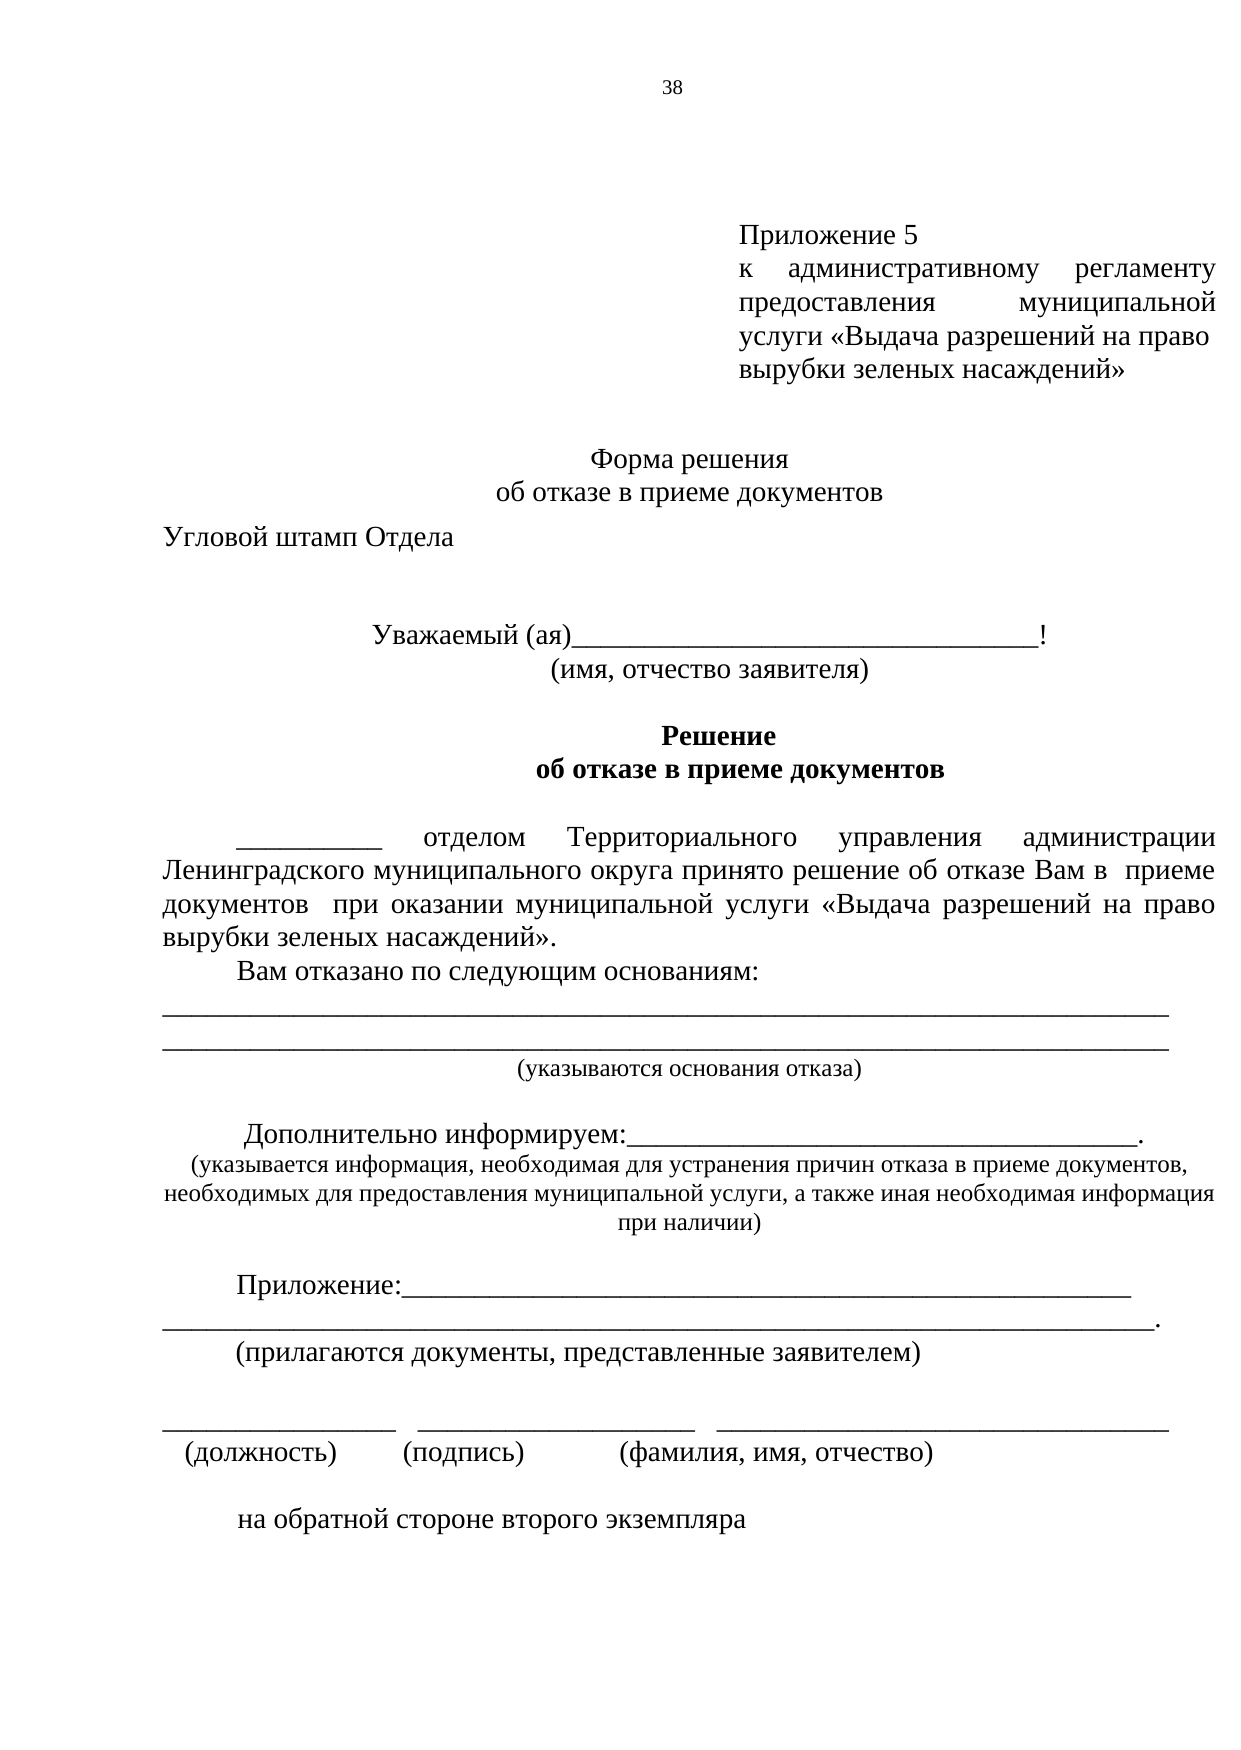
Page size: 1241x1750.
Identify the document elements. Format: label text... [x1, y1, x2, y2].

text об отказе в приеме документов [162, 752, 1216, 785]
text Дополнительно информируем:___________________________________. [162, 1116, 1216, 1149]
text (указывается информация, необходимая для устранения причин отказа в приеме документов, необходимых для предоставления муниципальной услуги, а также иная необходимая информация при наличии) [162, 1149, 1216, 1236]
text Приложение 5 [738, 217, 1216, 251]
text ____________________________________________________________________. [162, 1300, 1216, 1334]
text (указываются основания отказа) [162, 1053, 1216, 1082]
text __________ отделом Территориального управления администрации Ленинградского муниципального округа принято решение об отказе Вам в приеме документов при оказании муниципальной услуги «Выдача разрешений на право вырубки зеленых насаждений». [162, 819, 1216, 953]
text (прилагаются документы, представленные заявителем) [162, 1334, 1216, 1367]
text на обратной стороне второго экземпляра [162, 1502, 1182, 1535]
subtitle Форма решения об отказе в приеме документов [162, 441, 1216, 508]
text _____________________________________________________________________ [162, 986, 1216, 1020]
text Уважаемый (ая)________________________________! [162, 617, 1182, 651]
text (должность) (подпись) (фамилия, имя, отчество) [162, 1434, 1216, 1468]
text к административному регламенту предоставления муниципальной услуги «Выдача разрешений на право [738, 251, 1216, 351]
text Вам отказано по следующим основаниям: [162, 953, 1216, 986]
text вырубки зеленых насаждений» [738, 351, 1216, 385]
text ________________ ___________________ _______________________________ [162, 1401, 1216, 1434]
text (имя, отчество заявителя) [162, 651, 1182, 684]
text Приложение:__________________________________________________ [162, 1267, 1216, 1300]
text Угловой штамп Отдела [162, 519, 1216, 553]
text _____________________________________________________________________ [162, 1020, 1216, 1053]
text Решение [162, 718, 1216, 752]
